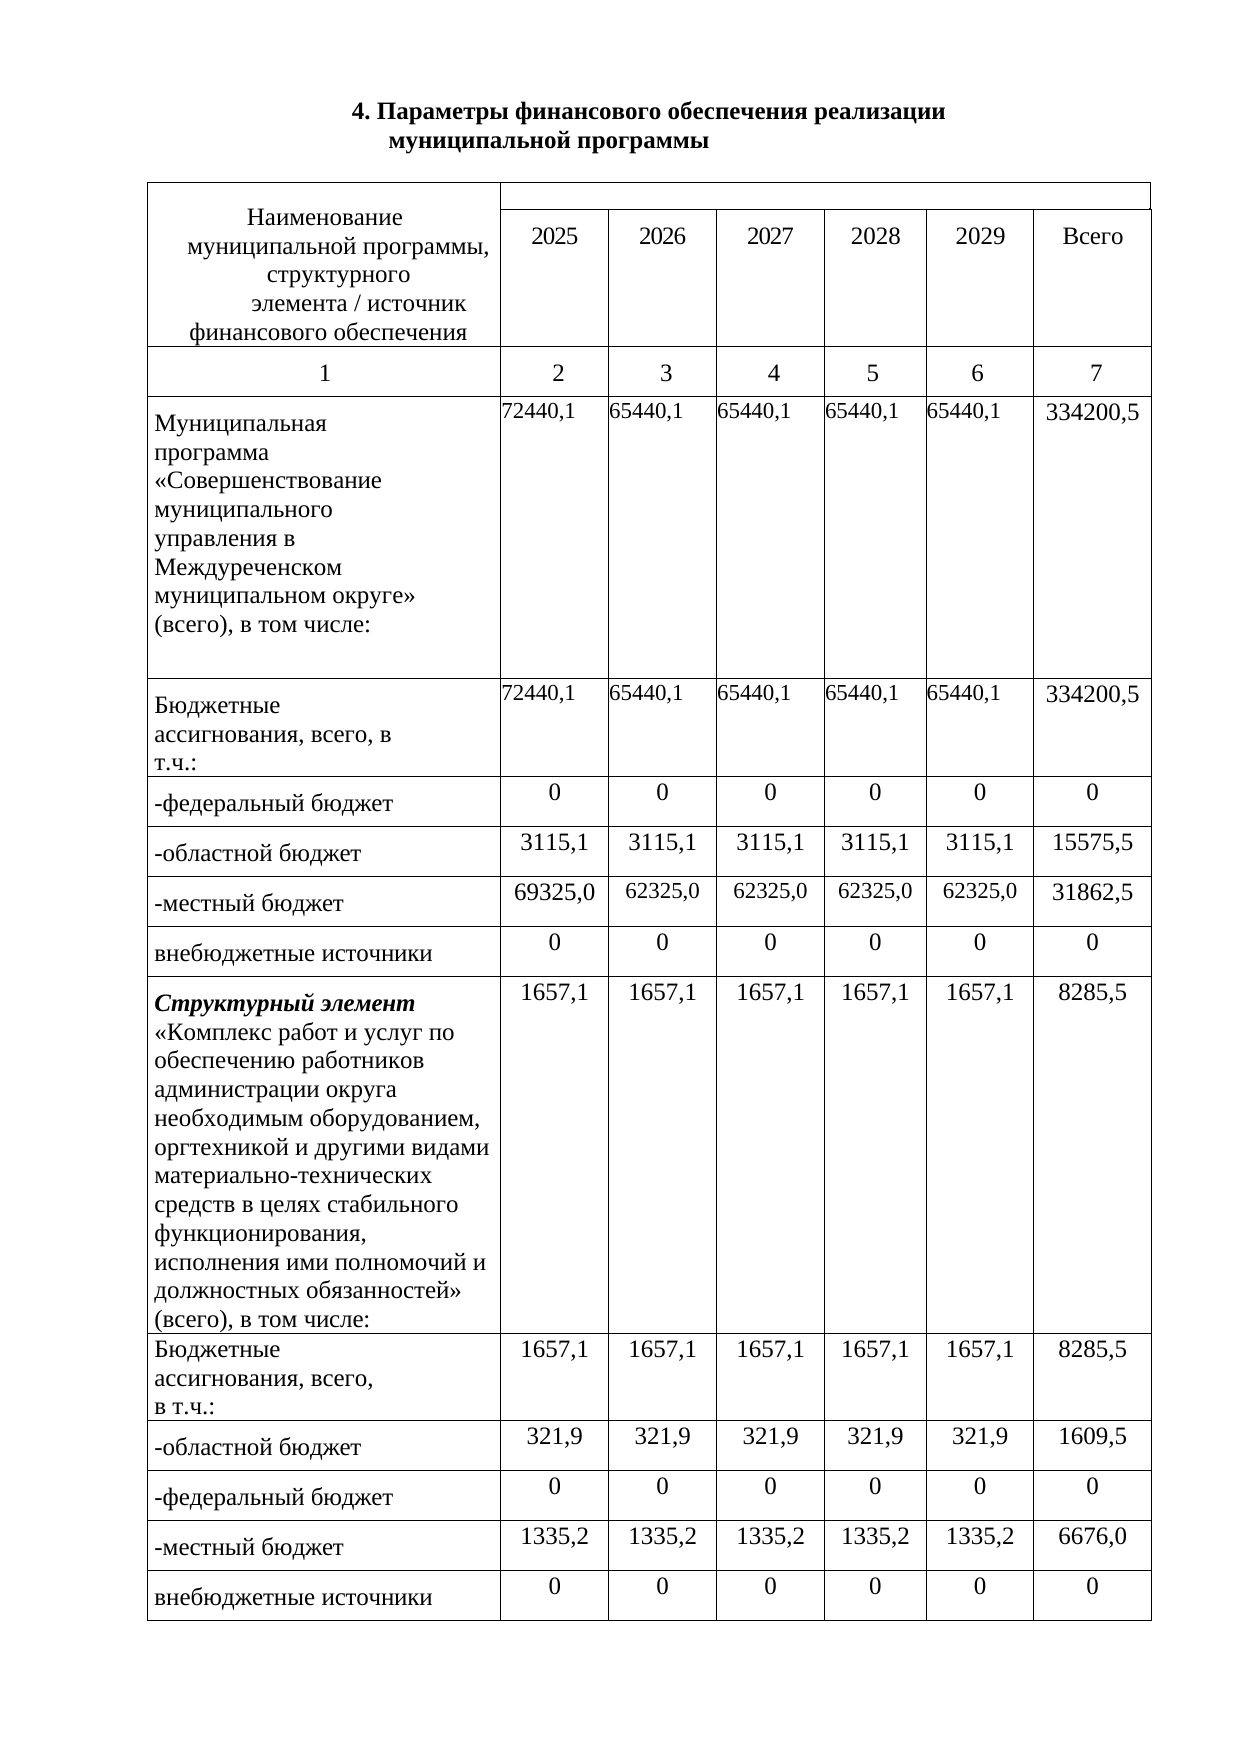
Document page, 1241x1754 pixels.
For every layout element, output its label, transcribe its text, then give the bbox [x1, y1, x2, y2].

table_cell 65440,1 [825, 397, 926, 678]
table_cell Структурный элемент «Комплекс работ и услуг по обеспечению работников администрации округа необходимым оборудованием, оргтехникой и другими видами материально-технических средств в целях стабильного функционирования, исполнения ими полномочий и должностных обязанностей» (всего), в том числе: [148, 977, 500, 1333]
table_cell 3115,1 [609, 827, 716, 876]
table_cell 6 [927, 347, 1033, 396]
table_header [501, 183, 1150, 209]
table_cell 1335,2 [501, 1521, 608, 1570]
table_cell 8285,5 [1034, 977, 1151, 1333]
table_cell 3115,1 [927, 827, 1033, 876]
table_cell внебюджетные источники [148, 927, 500, 976]
table_cell Бюджетные ассигнования, всего, в т.ч.: [148, 1334, 500, 1420]
table_cell -областной бюджет [148, 827, 500, 876]
table_cell 321,9 [501, 1421, 608, 1470]
table_cell 3115,1 [717, 827, 824, 876]
table_cell 0 [717, 1471, 824, 1520]
table_cell 1657,1 [501, 977, 608, 1333]
table_cell -областной бюджет [148, 1421, 500, 1470]
table_cell 72440,1 [501, 679, 608, 776]
table_cell 0 [825, 1471, 926, 1520]
table_cell 65440,1 [717, 397, 824, 678]
table_cell -местный бюджет [148, 877, 500, 926]
table_cell 5 [825, 347, 926, 396]
table_cell 0 [825, 1571, 926, 1620]
table_cell 1657,1 [927, 977, 1033, 1333]
table_cell 0 [825, 927, 926, 976]
table_cell 62325,0 [927, 877, 1033, 926]
table_cell 2029 [927, 210, 1033, 346]
table_cell 65440,1 [927, 679, 1033, 776]
table_cell 4 [717, 347, 824, 396]
table_cell внебюджетные источники [148, 1571, 500, 1620]
text 4. Параметры финансового обеспечения реализации муниципальной программы [148, 96, 950, 153]
table_cell 1657,1 [825, 977, 926, 1333]
table_cell 69325,0 [501, 877, 608, 926]
table_cell 0 [927, 927, 1033, 976]
table_cell 0 [717, 777, 824, 826]
table_cell 0 [825, 777, 926, 826]
table_cell 0 [927, 1471, 1033, 1520]
table_cell 1335,2 [927, 1521, 1033, 1570]
table_cell 1609,5 [1034, 1421, 1151, 1470]
table_cell 0 [717, 927, 824, 976]
table_cell Бюджетные ассигнования, всего, в т.ч.: [148, 679, 500, 776]
table_cell Всего [1034, 210, 1151, 346]
table_cell 1335,2 [609, 1521, 716, 1570]
table_cell 0 [609, 777, 716, 826]
table_cell 62325,0 [825, 877, 926, 926]
table_cell 1657,1 [501, 1334, 608, 1420]
table_cell 1657,1 [825, 1334, 926, 1420]
table_cell 321,9 [927, 1421, 1033, 1470]
table_cell 2 [501, 347, 608, 396]
table_cell 62325,0 [717, 877, 824, 926]
table_cell 6676,0 [1034, 1521, 1151, 1570]
table_cell 1657,1 [609, 977, 716, 1333]
table_cell 65440,1 [927, 397, 1033, 678]
table_cell -федеральный бюджет [148, 777, 500, 826]
table_cell 65440,1 [609, 397, 716, 678]
table_cell 0 [1034, 927, 1151, 976]
table_cell 2026 [609, 210, 716, 346]
table_cell 0 [501, 1471, 608, 1520]
table_cell 65440,1 [717, 679, 824, 776]
table_cell 65440,1 [609, 679, 716, 776]
table_cell 0 [927, 1571, 1033, 1620]
table_cell 1335,2 [825, 1521, 926, 1570]
table_cell 334200,5 [1034, 679, 1151, 776]
table_cell 0 [1034, 1471, 1151, 1520]
table_cell 65440,1 [825, 679, 926, 776]
table_cell 15575,5 [1034, 827, 1151, 876]
table_cell 0 [609, 1471, 716, 1520]
table_cell 1657,1 [927, 1334, 1033, 1420]
table_cell 31862,5 [1034, 877, 1151, 926]
table_cell 0 [609, 1571, 716, 1620]
table_cell 0 [501, 1571, 608, 1620]
table_cell 62325,0 [609, 877, 716, 926]
table_cell 3115,1 [501, 827, 608, 876]
table_cell 0 [1034, 1571, 1151, 1620]
table_cell 1657,1 [717, 1334, 824, 1420]
table_cell 0 [501, 777, 608, 826]
table_cell -местный бюджет [148, 1521, 500, 1570]
table_cell 2027 [717, 210, 824, 346]
table_cell 0 [717, 1571, 824, 1620]
table_cell 321,9 [609, 1421, 716, 1470]
table_cell Муниципальная программа «Совершенствование муниципального управления в Междуреченском муниципальном округе» (всего), в том числе: [148, 397, 500, 678]
table_header Наименование муниципальной программы, структурного элемента / источник финансового обеспечения [148, 183, 500, 346]
table_cell 334200,5 [1034, 397, 1151, 678]
table_cell 0 [1034, 777, 1151, 826]
table_cell 7 [1034, 347, 1151, 396]
table_cell 321,9 [717, 1421, 824, 1470]
table_cell 1657,1 [717, 977, 824, 1333]
table_cell 0 [927, 777, 1033, 826]
table_cell 3 [609, 347, 716, 396]
table_cell -федеральный бюджет [148, 1471, 500, 1520]
table_cell 1 [148, 347, 500, 396]
table_cell 1335,2 [717, 1521, 824, 1570]
table_cell 0 [609, 927, 716, 976]
table_cell 72440,1 [501, 397, 608, 678]
table_cell 8285,5 [1034, 1334, 1151, 1420]
table_cell 1657,1 [609, 1334, 716, 1420]
table_cell 2025 [501, 210, 608, 346]
table_cell 2028 [825, 210, 926, 346]
table_cell 3115,1 [825, 827, 926, 876]
table_cell 0 [501, 927, 608, 976]
table_cell 321,9 [825, 1421, 926, 1470]
